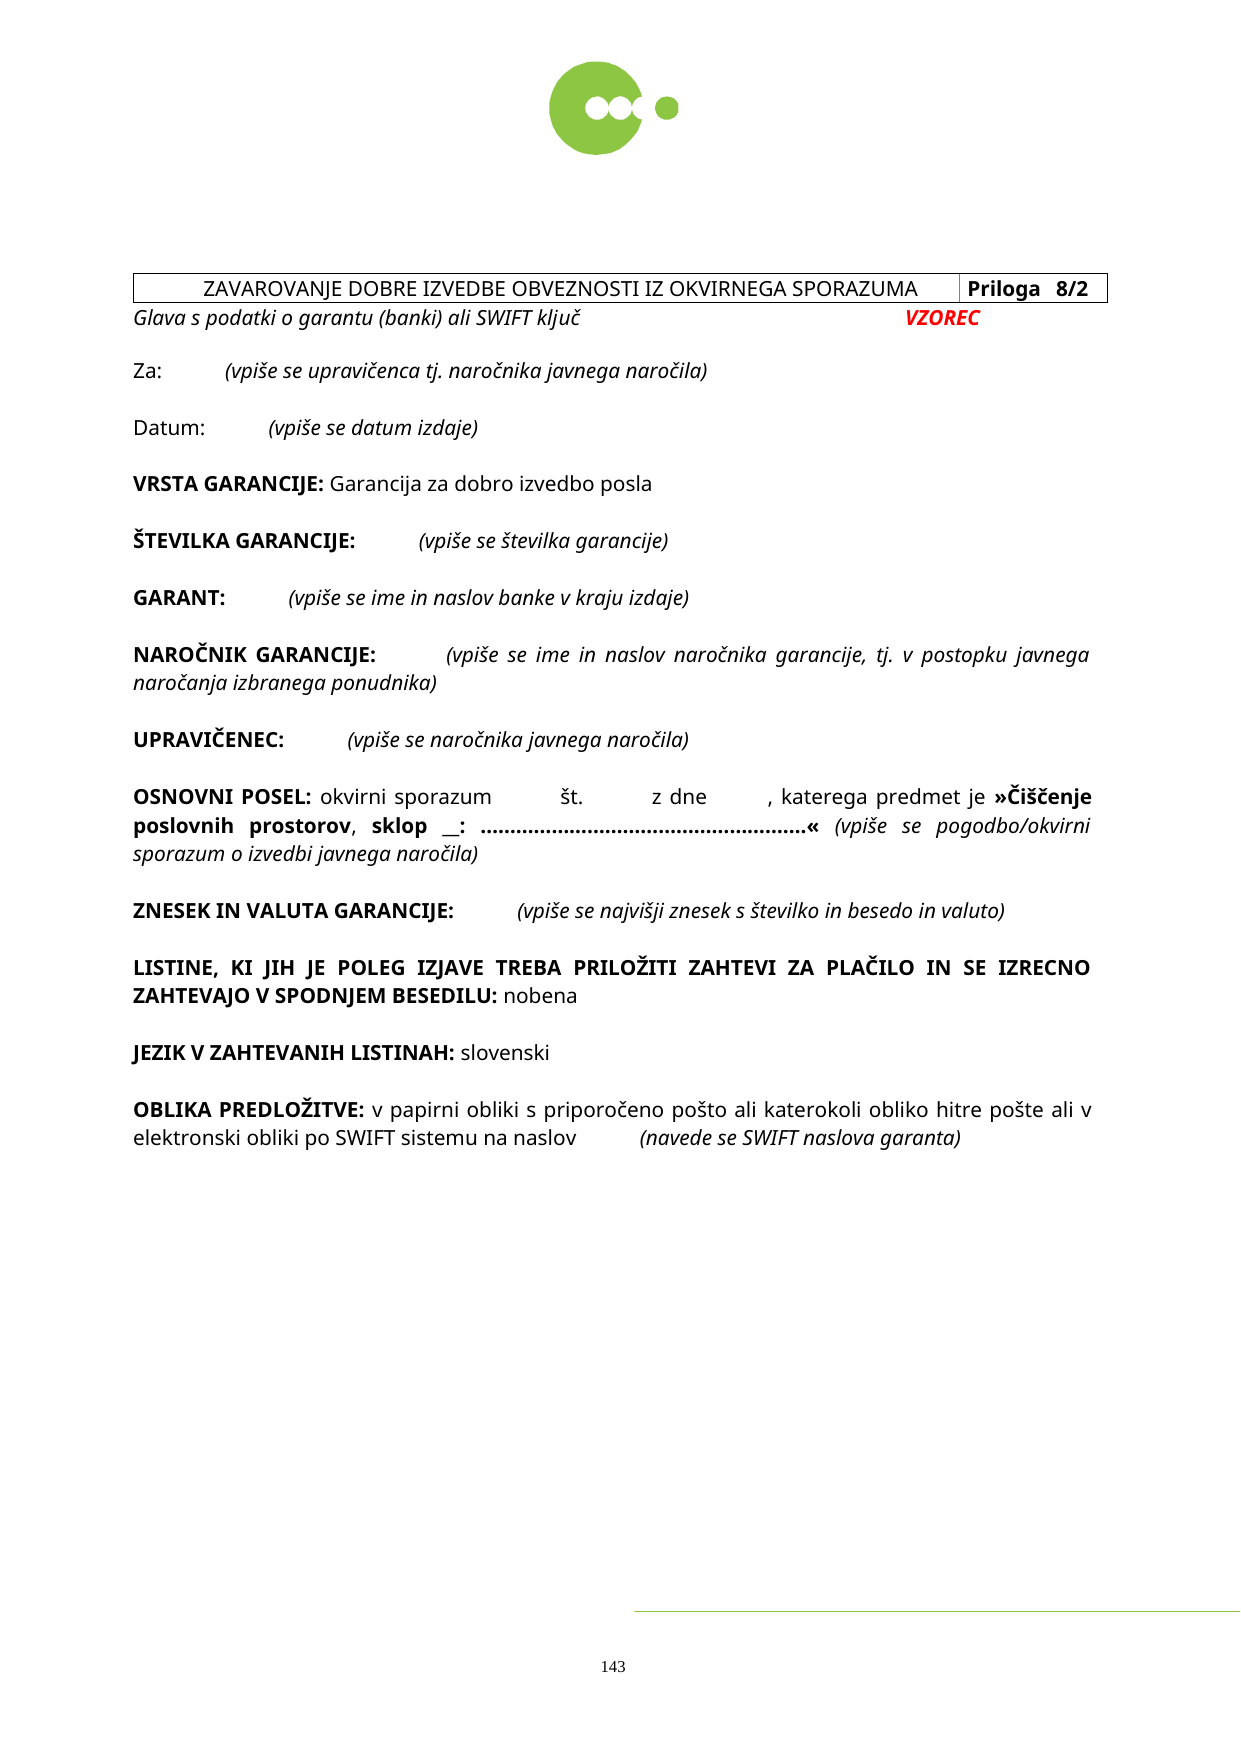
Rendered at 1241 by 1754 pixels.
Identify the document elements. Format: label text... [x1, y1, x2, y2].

text OSNOVNI POSEL: okvirni sporazum št. z dne , katerega predmet je »Čiščenje poslovnih prostorov, sklop __: ……………………………………………….« (vpiše se pogodbo/okvirni sporazum o izvedbi javnega naročila) [133, 782, 1093, 868]
table_header [134, 274, 196, 302]
text Datum: (vpiše se datum izdaje) [133, 413, 1093, 441]
table_header 8/2 [1049, 274, 1107, 302]
text VRSTA GARANCIJE: Garancija za dobro izvedbo posla [133, 469, 1093, 498]
text Glava s podatki o garantu (banki) ali SWIFT ključ VZOREC [133, 303, 1093, 332]
table_header ZAVAROVANJE DOBRE IZVEDBE OBVEZNOSTI IZ OKVIRNEGA SPORAZUMA [196, 274, 959, 302]
text GARANT: (vpiše se ime in naslov banke v kraju izdaje) [133, 583, 1093, 612]
text UPRAVIČENEC: (vpiše se naročnika javnega naročila) [133, 725, 1093, 754]
text Za: (vpiše se upravičenca tj. naročnika javnega naročila) [133, 356, 1093, 384]
text LISTINE, KI JIH JE POLEG IZJAVE TREBA PRILOŽITI ZAHTEVI ZA PLAČILO IN SE IZRECNO ZAHTEVAJO V SPODNJEM BESEDILU: nobena [133, 953, 1093, 1010]
text ŠTEVILKA GARANCIJE: (vpiše se številka garancije) [133, 526, 1093, 555]
text ZNESEK IN VALUTA GARANCIJE: (vpiše se najvišji znesek s številko in besedo in valuto) [133, 896, 1093, 924]
table_header Priloga [960, 274, 1048, 302]
text JEZIK V ZAHTEVANIH LISTINAH: slovenski [133, 1038, 1093, 1067]
text OBLIKA PREDLOŽITVE: v papirni obliki s priporočeno pošto ali katerokoli obliko hitre pošte ali v elektronski obliki po SWIFT sistemu na naslov (navede se SWIFT naslova garanta) [133, 1095, 1093, 1152]
text NAROČNIK GARANCIJE: (vpiše se ime in naslov naročnika garancije, tj. v postopku javnega naročanja izbranega ponudnika) [133, 640, 1093, 697]
